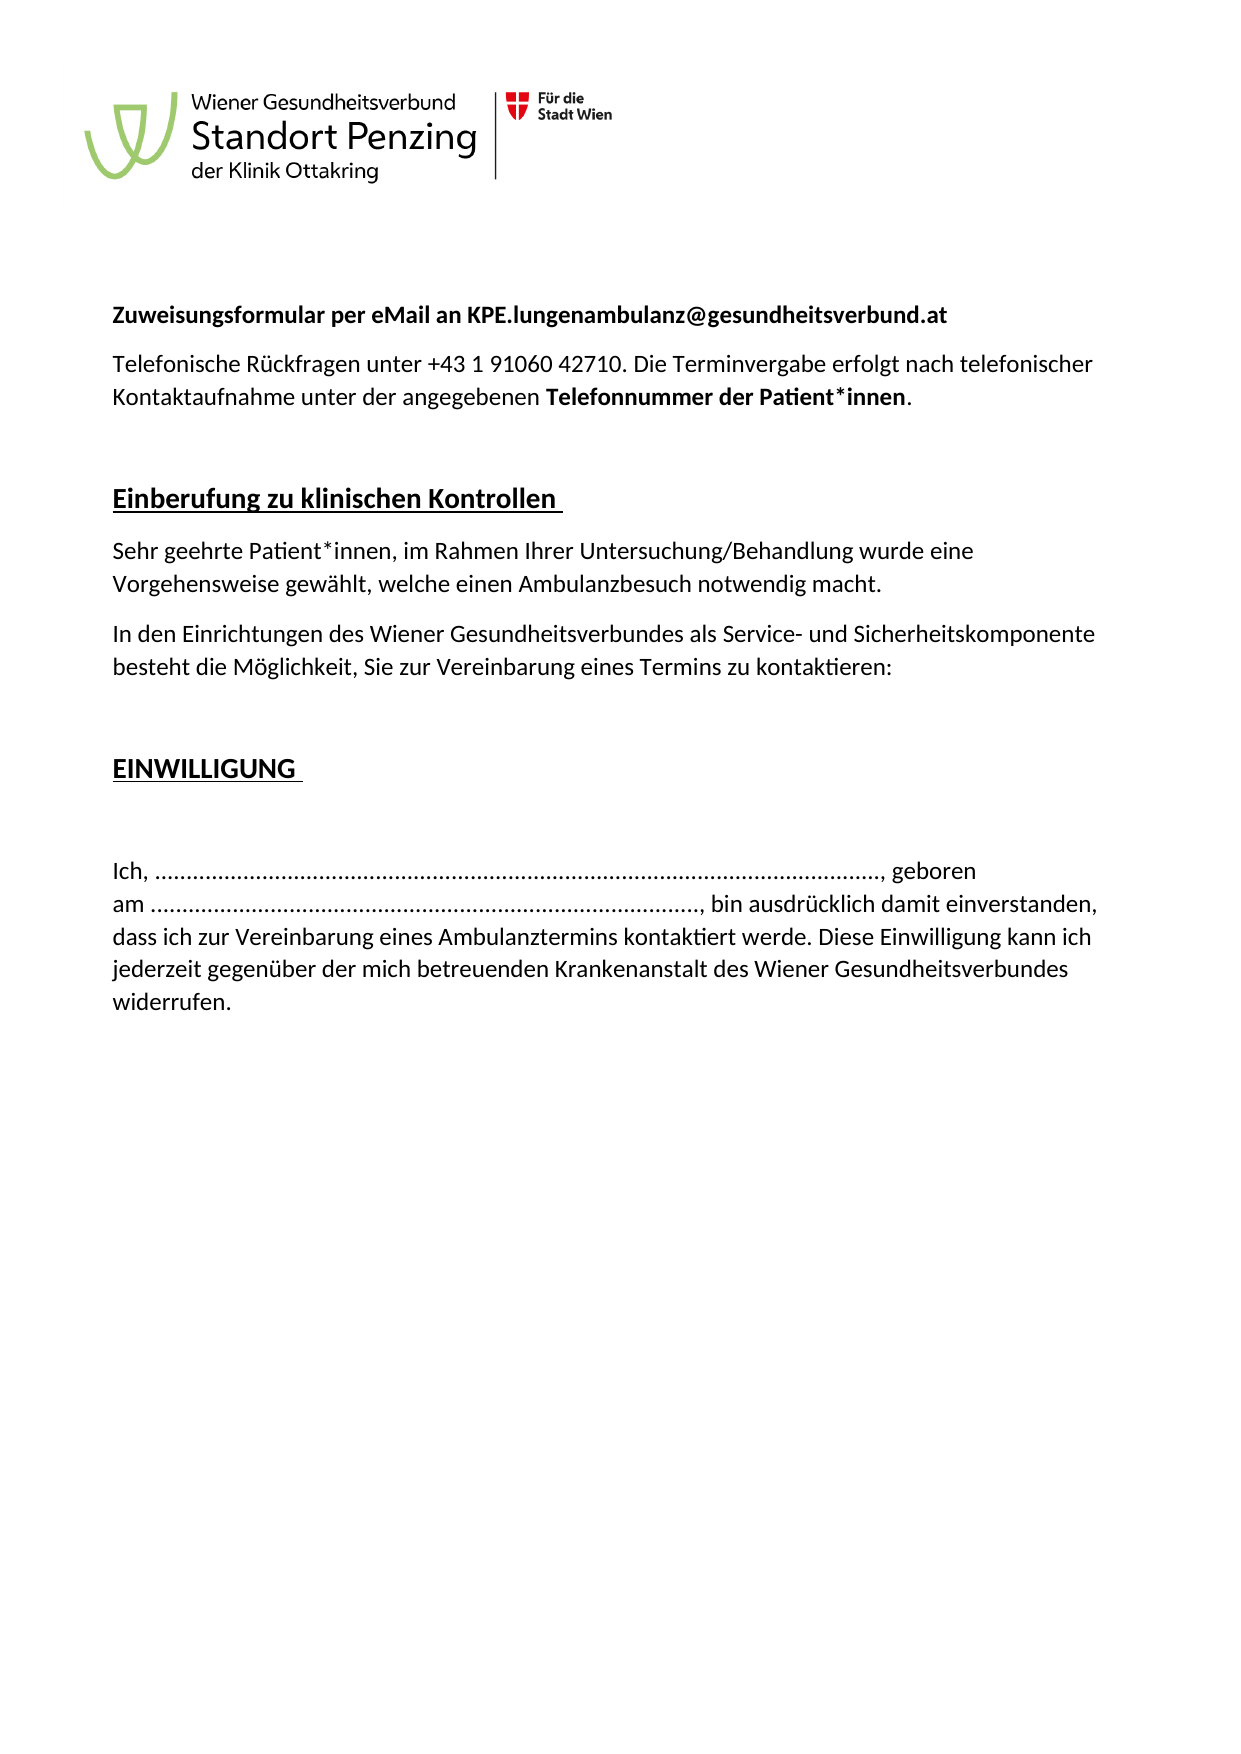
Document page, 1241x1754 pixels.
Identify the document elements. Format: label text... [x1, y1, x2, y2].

text Ich, ..................................................................................................................., geboren am ......................................................................................., bin ausdrücklich damit einverstanden, dass ich zur Vereinbarung eines Ambulanztermins kontaktiert werde. Diese Einwilligung kann ich jederzeit gegenüber der mich betreuenden Krankenanstalt des Wiener Gesundheitsverbundes widerrufen. [112, 855, 1128, 1017]
text Einberufung zu klinischen Kontrollen [112, 480, 1128, 516]
text Sehr geehrte Patient*innen, im Rahmen Ihrer Untersuchung/Behandlung wurde eine Vorgehensweise gewählt, welche einen Ambulanzbesuch notwendig macht. [112, 536, 1128, 599]
text Zuweisungsformular per eMail an KPE.lungenambulanz@gesundheitsverbund.at [112, 299, 1128, 329]
text EINWILLIGUNG [112, 750, 1128, 786]
text In den Einrichtungen des Wiener Gesundheitsverbundes als Service- und Sicherheitskomponente besteht die Möglichkeit, Sie zur Vereinbarung eines Termins zu kontaktieren: [112, 618, 1128, 681]
text Telefonische Rückfragen unter +43 1 91060 42710. Die Terminvergabe erfolgt nach telefonischer Kontaktaufnahme unter der angegebenen Telefonnummer der Patient*innen. [112, 348, 1128, 412]
picture [59, 62, 625, 210]
